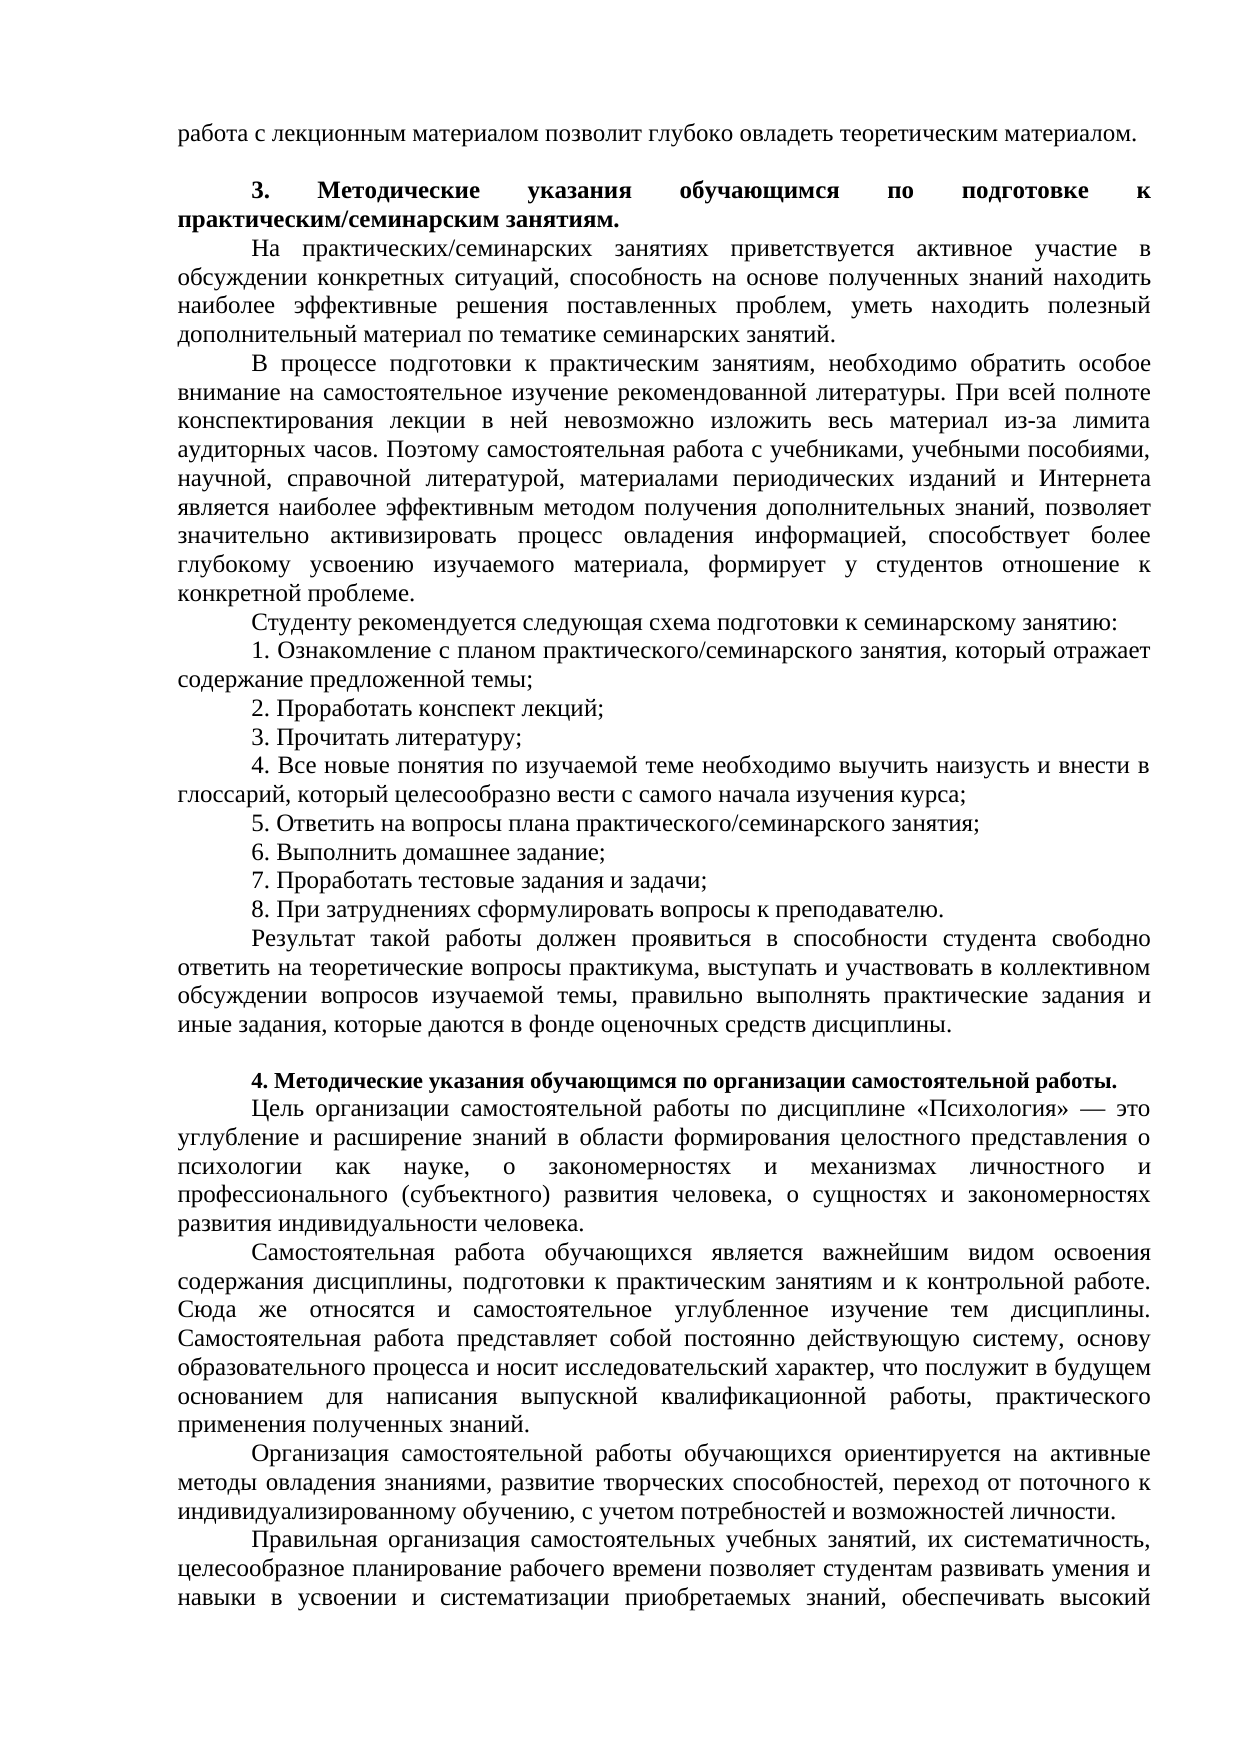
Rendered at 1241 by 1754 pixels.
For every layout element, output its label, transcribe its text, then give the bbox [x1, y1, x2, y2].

text Организация самостоятельной работы обучающихся ориентируется на активные методы овладения знаниями, развитие творческих способностей, переход от поточного к индивидуализированному обучению, с учетом потребностей и возможностей личности. [177, 1438, 1152, 1524]
text 4. Методические указания обучающимся по организации самостоятельной работы. [177, 1067, 1152, 1093]
text В процессе подготовки к практическим занятиям, необходимо обратить особое внимание на самостоятельное изучение рекомендованной литературы. При всей полноте конспектирования лекции в ней невозможно изложить весь материал из-за лимита аудиторных часов. Поэтому самостоятельная работа с учебниками, учебными пособиями, научной, справочной литературой, материалами периодических изданий и Интернета является наиболее эффективным методом получения дополнительных знаний, позволяет значительно активизировать процесс овладения информацией, способствует более глубокому усвоению изучаемого материала, формирует у студентов отношение к конкретной проблеме. [177, 348, 1152, 607]
text На практических/семинарских занятиях приветствуется активное участие в обсуждении конкретных ситуаций, способность на основе полученных знаний находить наиболее эффективные решения поставленных проблем, уметь находить полезный дополнительный материал по тематике семинарских занятий. [177, 233, 1152, 348]
text Цель организации самостоятельной работы по дисциплине «Психология» — это углубление и расширение знаний в области формирования целостного представления о психологии как науке, о закономерностях и механизмах личностного и профессионального (субъектного) развития человека, о сущностях и закономерностях развития индивидуальности человека. [177, 1093, 1152, 1237]
text 5. Ответить на вопросы плана практического/семинарского занятия; [177, 808, 1152, 837]
text Результат такой работы должен проявиться в способности студента свободно ответить на теоретические вопросы практикума, выступать и участвовать в коллективном обсуждении вопросов изучаемой темы, правильно выполнять практические задания и иные задания, которые даются в фонде оценочных средств дисциплины. [177, 923, 1152, 1038]
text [177, 118, 1152, 147]
text 7. Проработать тестовые задания и задачи; [177, 866, 1152, 894]
text 8. При затруднениях сформулировать вопросы к преподавателю. [177, 894, 1152, 923]
text 4. Все новые понятия по изучаемой теме необходимо выучить наизусть и внести в глоссарий, который целесообразно вести с самого начала изучения курса; [177, 751, 1152, 808]
text 3. Методические указания обучающимся по подготовке к практическим/семинарским занятиям. [177, 176, 1152, 233]
text Самостоятельная работа обучающихся является важнейшим видом освоения содержания дисциплины, подготовки к практическим занятиям и к контрольной работе. Сюда же относятся и самостоятельное углубленное изучение тем дисциплины. Самостоятельная работа представляет собой постоянно действующую систему, основу образовательного процесса и носит исследовательский характер, что послужит в будущем основанием для написания выпускной квалификационной работы, практического применения полученных знаний. [177, 1237, 1152, 1438]
text 3. Прочитать литературу; [177, 722, 1152, 751]
text 1. Ознакомление с планом практического/семинарского занятия, который отражает содержание предложенной темы; [177, 636, 1152, 693]
text 2. Проработать конспект лекций; [177, 693, 1152, 722]
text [177, 1524, 1152, 1611]
text Студенту рекомендуется следующая схема подготовки к семинарскому занятию: [177, 607, 1152, 636]
text 6. Выполнить домашнее задание; [177, 837, 1152, 866]
